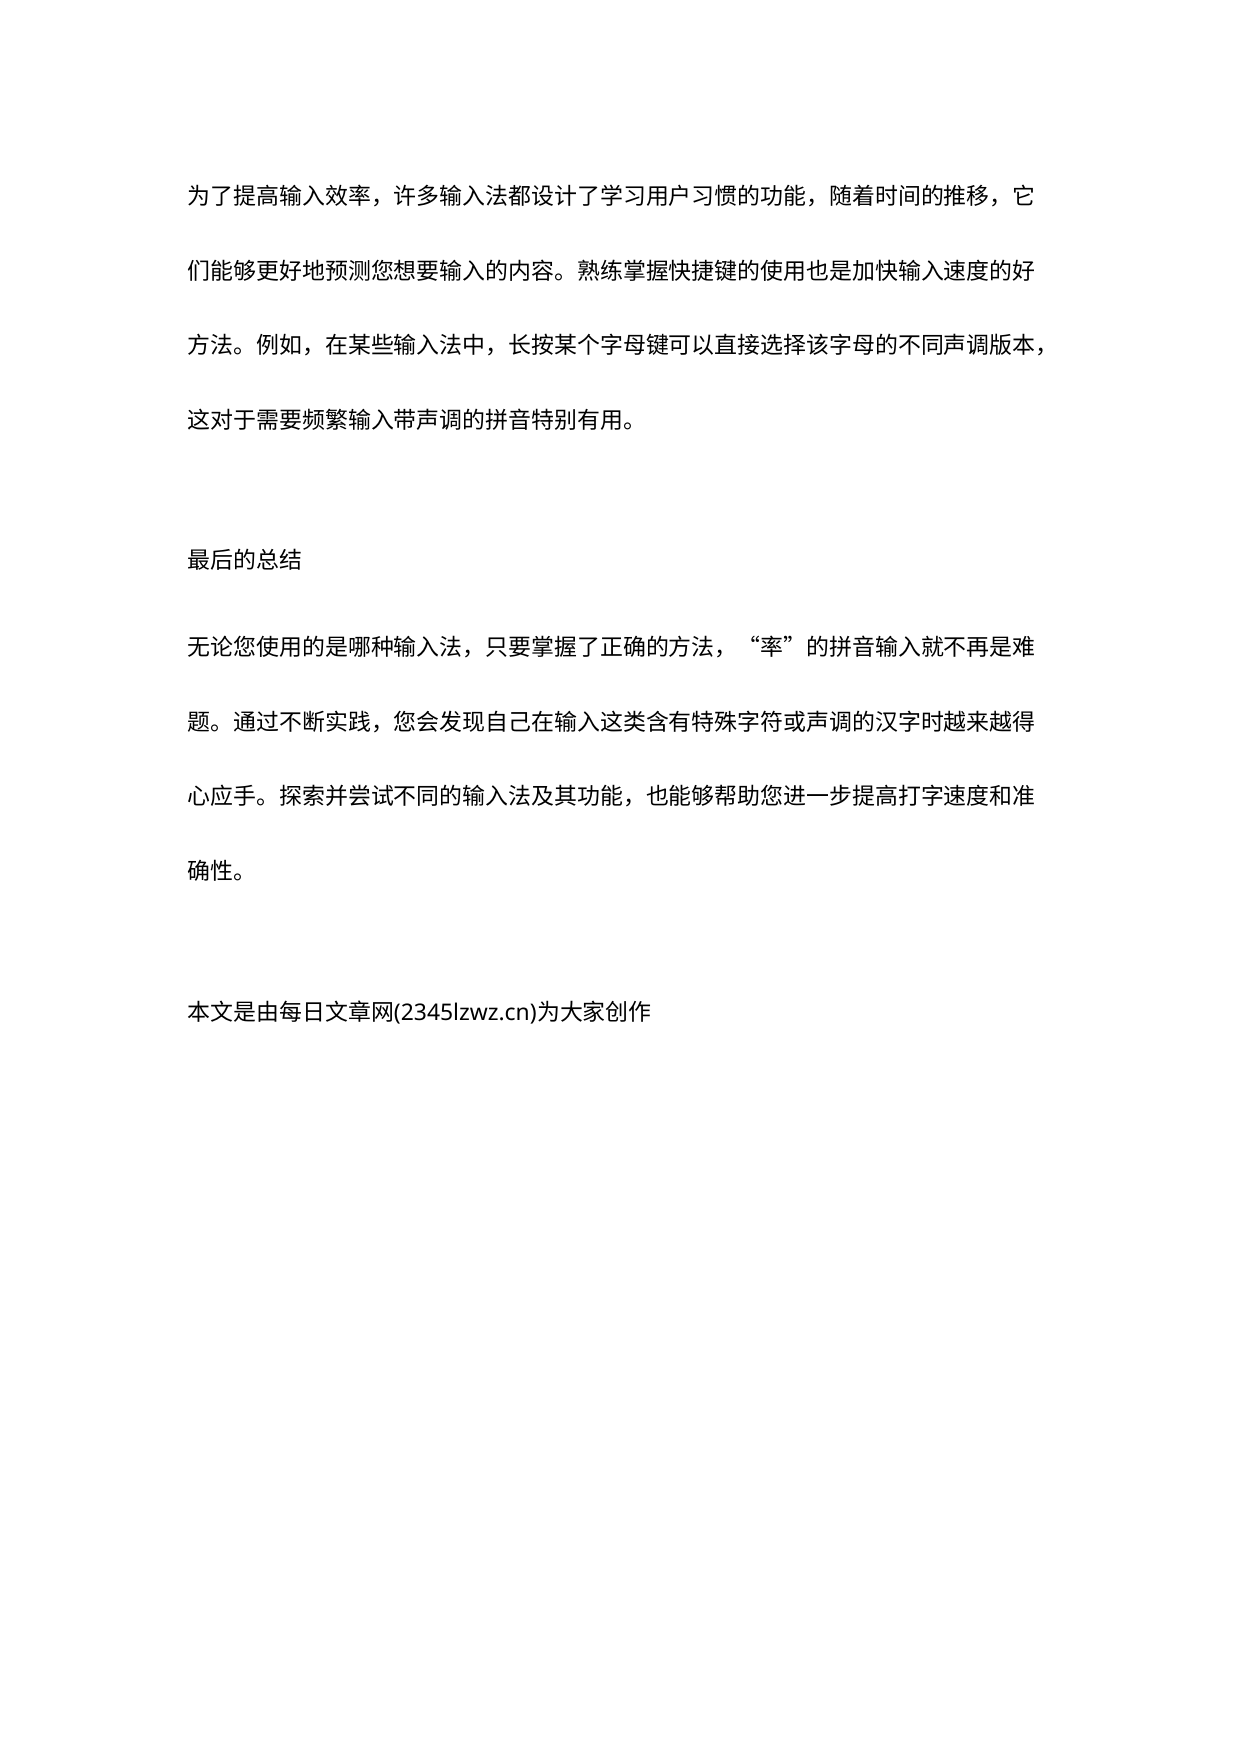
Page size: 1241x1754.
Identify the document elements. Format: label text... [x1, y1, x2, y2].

text 为了提高输入效率，许多输入法都设计了学习用户习惯的功能，随着时间的推移，它们能够更好地预测您想要输入的内容。熟练掌握快捷键的使用也是加快输入速度的好方法。例如，在某些输入法中，长按某个字母键可以直接选择该字母的不同声调版本，这对于需要频繁输入带声调的拼音特别有用。 [187, 162, 1053, 451]
text 最后的总结 [187, 526, 1053, 591]
text 无论您使用的是哪种输入法，只要掌握了正确的方法，“率”的拼音输入就不再是难题。通过不断实践，您会发现自己在输入这类含有特殊字符或声调的汉字时越来越得心应手。探索并尝试不同的输入法及其功能，也能够帮助您进一步提高打字速度和准确性。 [187, 613, 1053, 902]
text 本文是由每日文章网(2345lzwz.cn)为大家创作 [187, 977, 1053, 1042]
